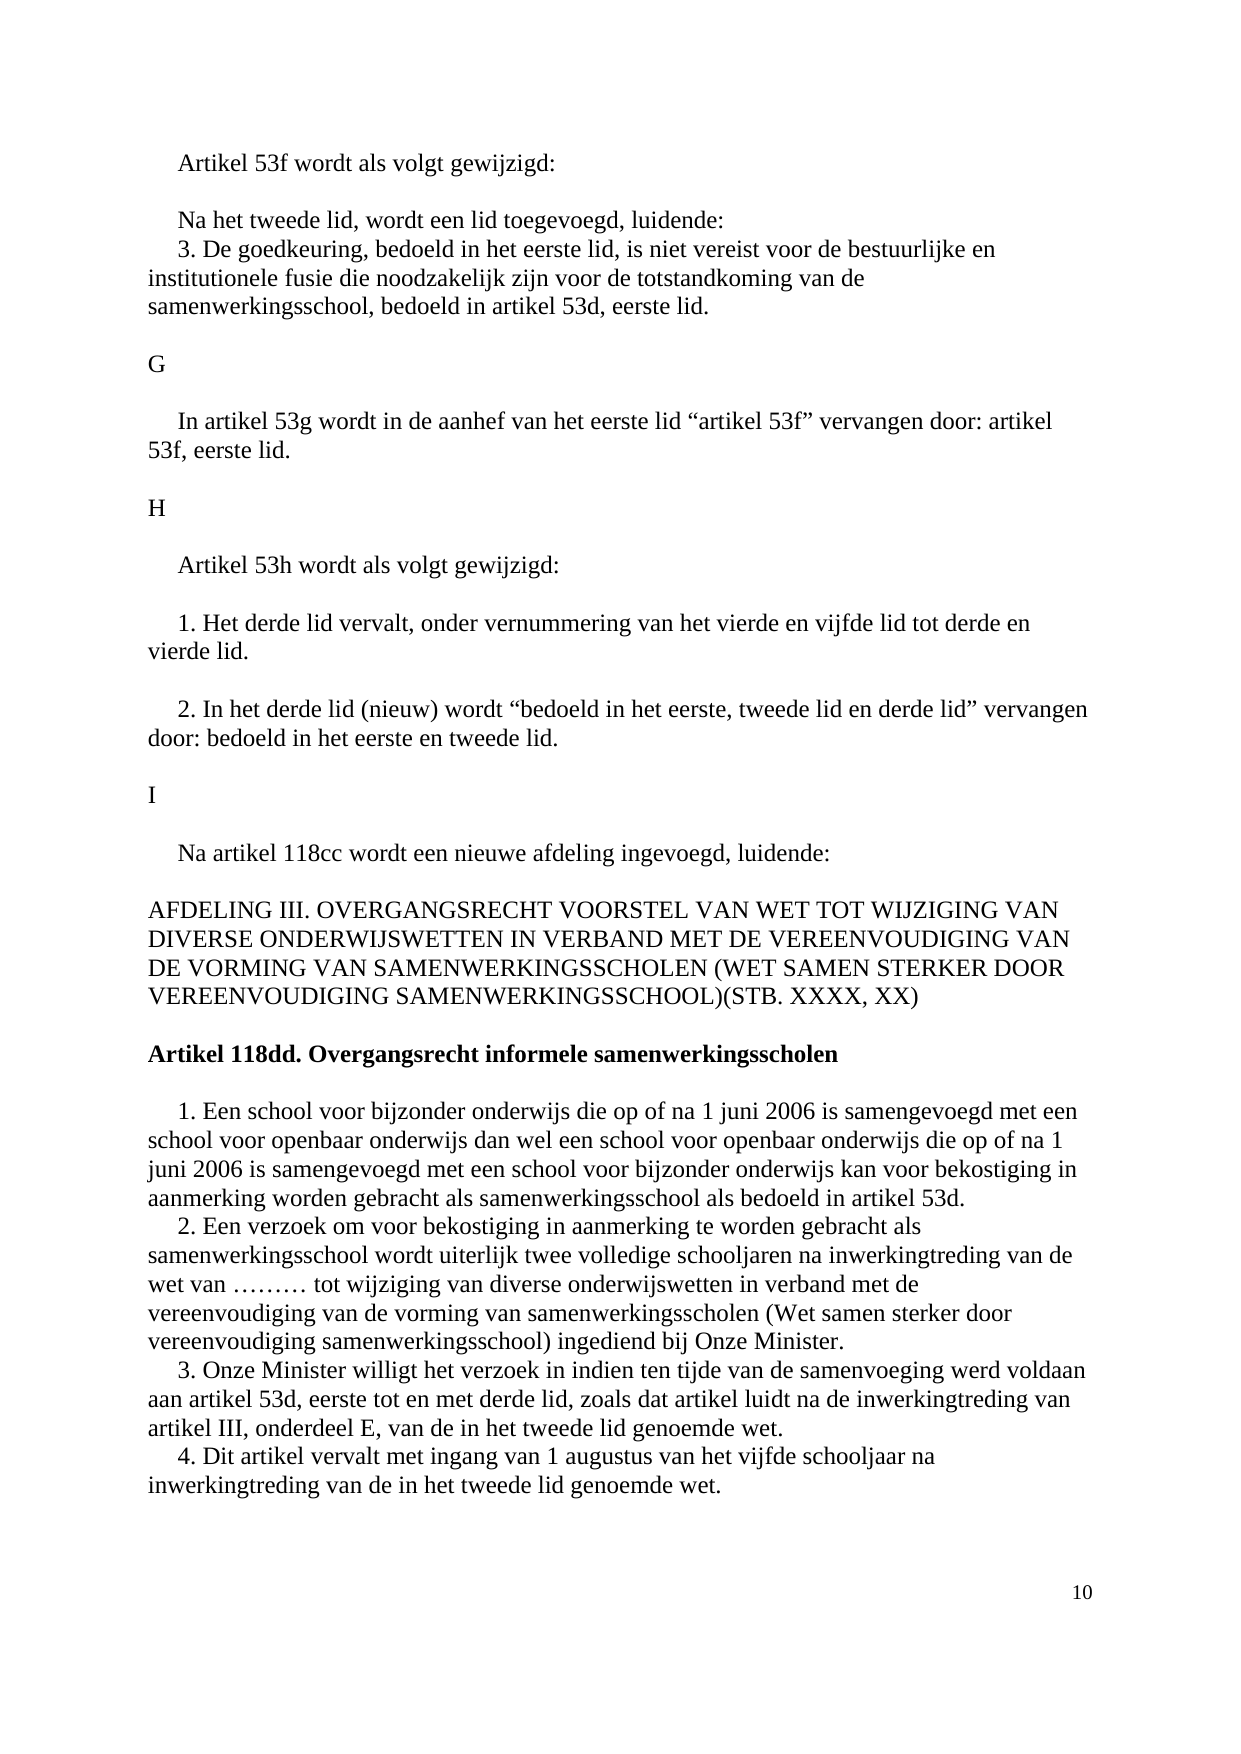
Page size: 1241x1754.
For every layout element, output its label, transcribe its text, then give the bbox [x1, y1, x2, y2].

text I [148, 780, 1092, 809]
text 1. Een school voor bijzonder onderwijs die op of na 1 juni 2006 is samengevoegd met een school voor openbaar onderwijs dan wel een school voor openbaar onderwijs die op of na 1 juni 2006 is samengevoegd met een school voor bijzonder onderwijs kan voor bekostiging in aanmerking worden gebracht als samenwerkingsschool als bedoeld in artikel 53d. [148, 1096, 1092, 1211]
text 3. Onze Minister willigt het verzoek in indien ten tijde van de samenvoeging werd voldaan aan artikel 53d, eerste tot en met derde lid, zoals dat artikel luidt na de inwerkingtreding van artikel III, onderdeel E, van de in het tweede lid genoemde wet. [148, 1355, 1092, 1441]
text AFDELING III. OVERGANGSRECHT VOORSTEL VAN WET TOT WIJZIGING VAN DIVERSE ONDERWIJSWETTEN IN VERBAND MET DE VEREENVOUDIGING VAN DE VORMING VAN SAMENWERKINGSSCHOLEN (WET SAMEN STERKER DOOR VEREENVOUDIGING SAMENWERKINGSSCHOOL)(STB. XXXX, XX) [148, 895, 1092, 1010]
text 2. In het derde lid (nieuw) wordt “bedoeld in het eerste, tweede lid en derde lid” vervangen door: bedoeld in het eerste en tweede lid. [148, 694, 1092, 751]
text 4. Dit artikel vervalt met ingang van 1 augustus van het vijfde schooljaar na inwerkingtreding van de in het tweede lid genoemde wet. [148, 1441, 1092, 1499]
text Artikel 53f wordt als volgt gewijzigd: [148, 148, 1092, 176]
text H [148, 493, 1092, 521]
text Artikel 118dd. Overgangsrecht informele samenwerkingsscholen [148, 1039, 1092, 1068]
text Na artikel 118cc wordt een nieuwe afdeling ingevoegd, luidende: [148, 838, 1092, 866]
text 1. Het derde lid vervalt, onder vernummering van het vierde en vijfde lid tot derde en vierde lid. [148, 608, 1092, 665]
text Na het tweede lid, wordt een lid toegevoegd, luidende: [148, 205, 1092, 234]
text 2. Een verzoek om voor bekostiging in aanmerking te worden gebracht als samenwerkingsschool wordt uiterlijk twee volledige schooljaren na inwerkingtreding van de wet van ……… tot wijziging van diverse onderwijswetten in verband met de vereenvoudiging van de vorming van samenwerkingsscholen (Wet samen sterker door vereenvoudiging samenwerkingsschool) ingediend bij Onze Minister. [148, 1211, 1092, 1355]
text 3. De goedkeuring, bedoeld in het eerste lid, is niet vereist voor de bestuurlijke en institutionele fusie die noodzakelijk zijn voor de totstandkoming van de samenwerkingsschool, bedoeld in artikel 53d, eerste lid. [148, 234, 1092, 320]
text In artikel 53g wordt in de aanhef van het eerste lid “artikel 53f” vervangen door: artikel 53f, eerste lid. [148, 406, 1092, 464]
text Artikel 53h wordt als volgt gewijzigd: [148, 550, 1092, 579]
text G [148, 349, 1092, 378]
